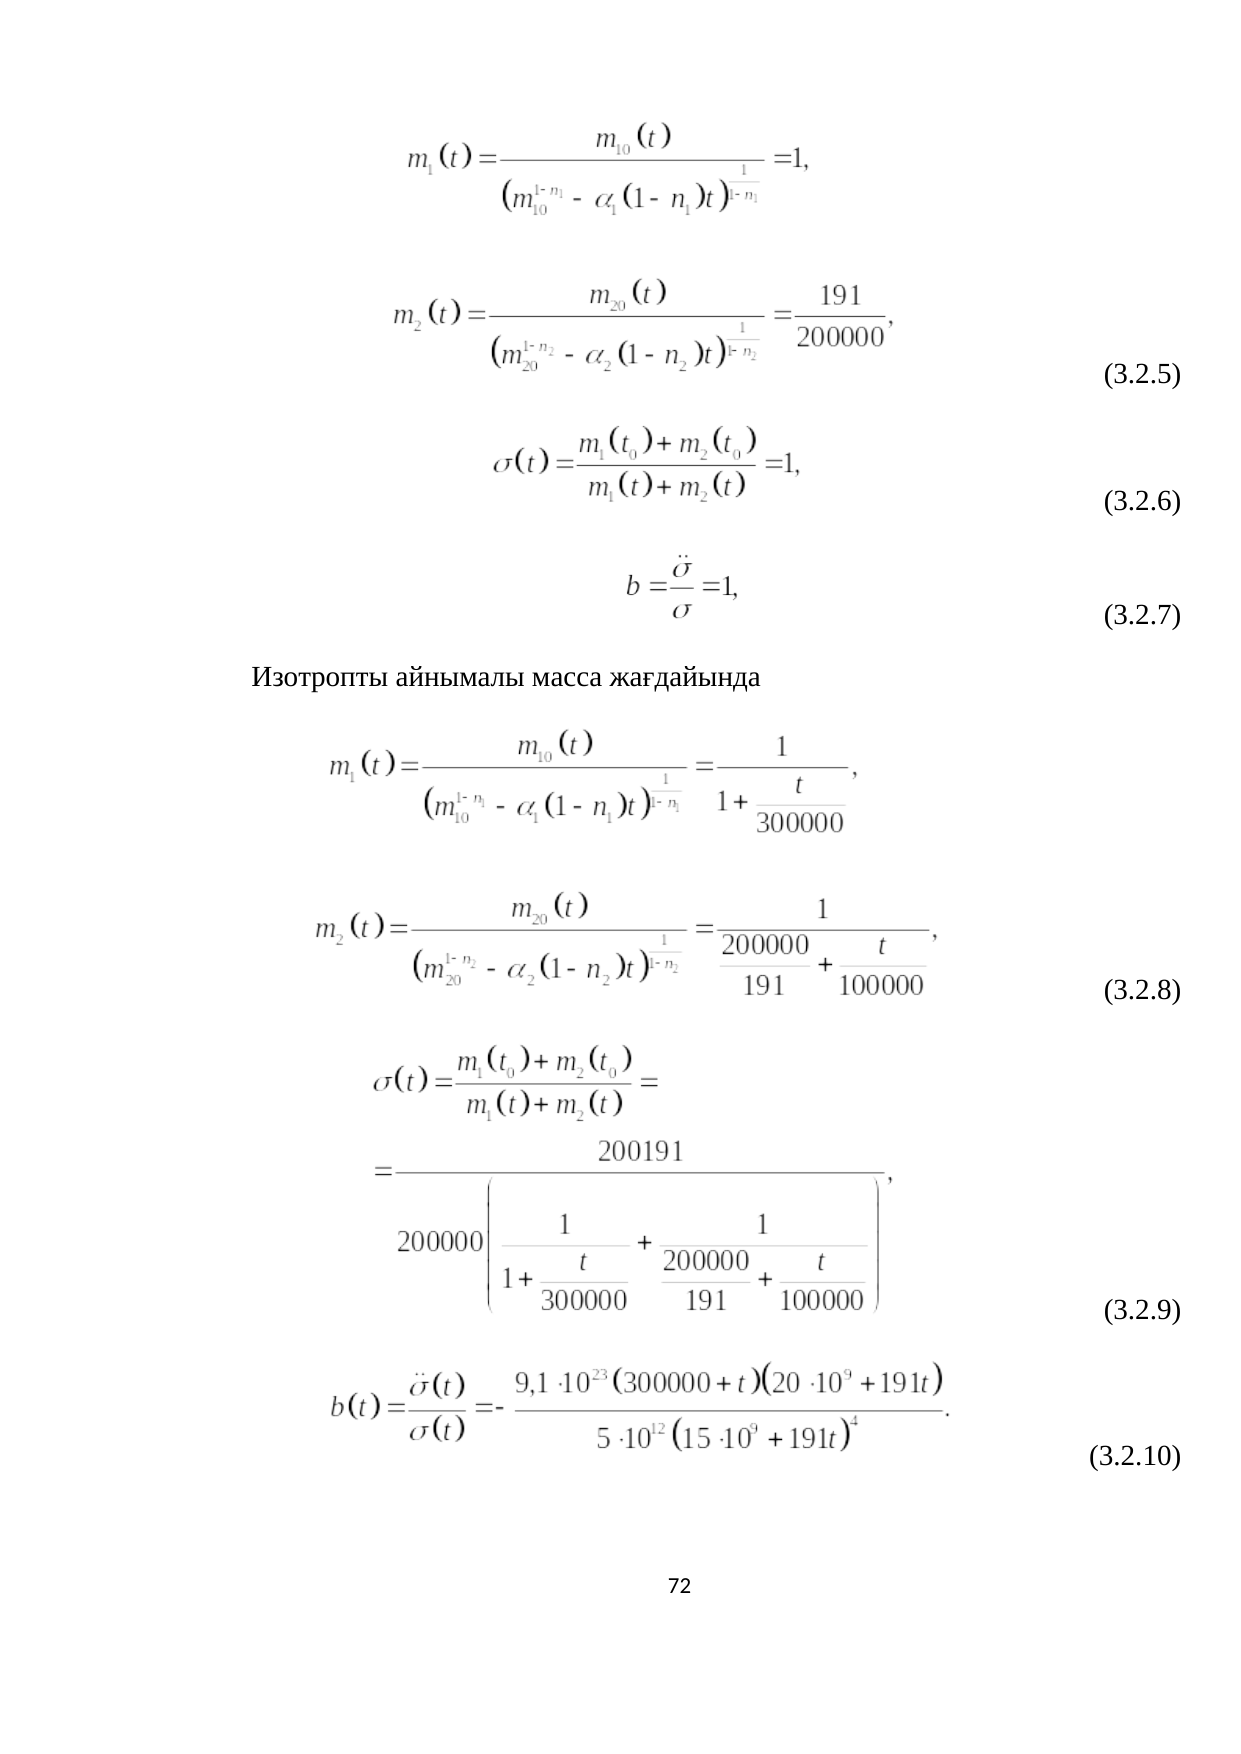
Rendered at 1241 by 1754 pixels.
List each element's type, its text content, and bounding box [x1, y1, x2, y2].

text (3.2.7) [177, 550, 1181, 631]
text (3.2.5) [177, 118, 1181, 390]
text Изотропты айнымалы масса жағдайында [177, 659, 1181, 692]
text (3.2.6) [177, 424, 1181, 516]
text (3.2.9) [177, 1039, 1181, 1325]
text (3.2.8) [177, 726, 1181, 1006]
text (3.2.10) [177, 1359, 1181, 1472]
